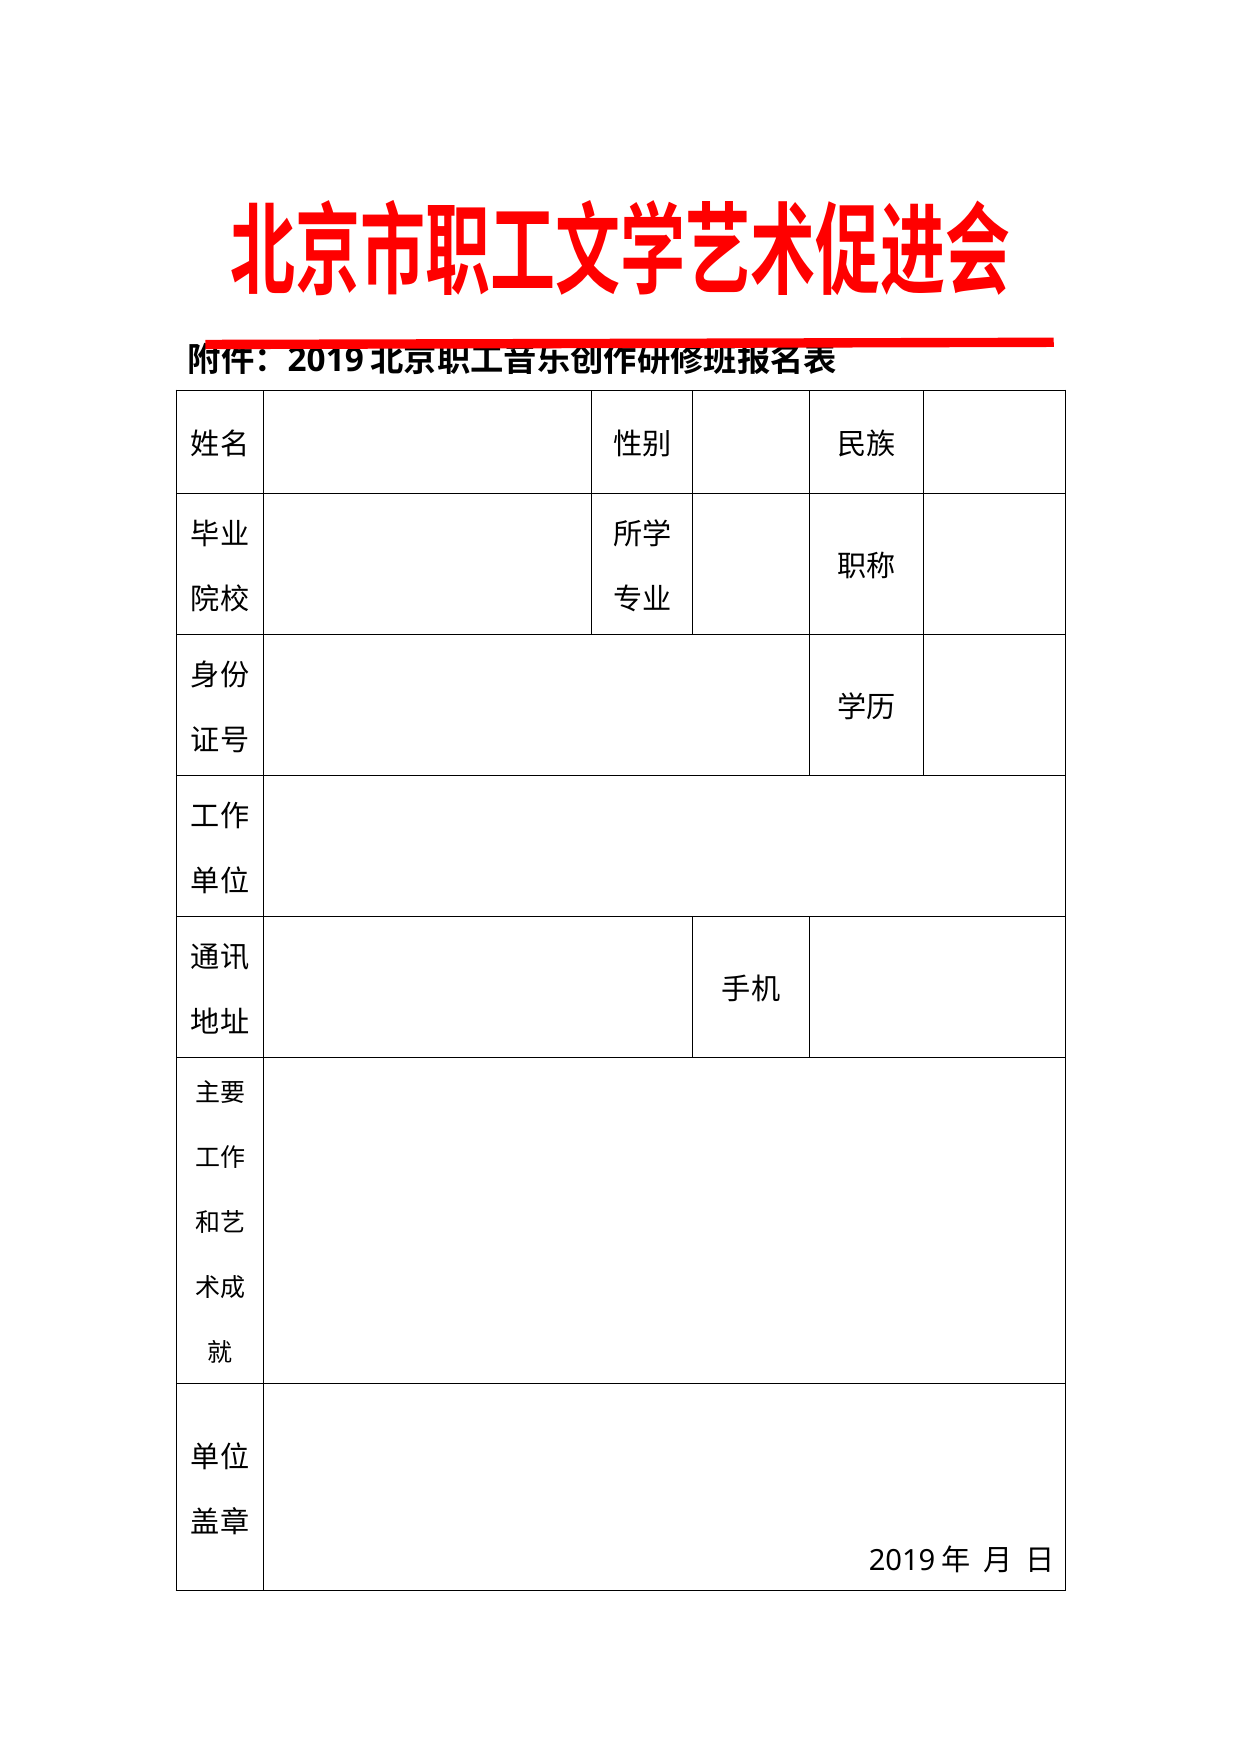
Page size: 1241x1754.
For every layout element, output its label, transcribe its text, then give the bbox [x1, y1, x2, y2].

table_cell [924, 494, 1065, 634]
table_header 性别 [592, 391, 692, 493]
table_cell 主要工作和艺术成就 [177, 1058, 263, 1383]
table_cell 手机 [693, 917, 809, 1057]
table_header [264, 391, 591, 493]
table_cell [264, 1058, 1065, 1383]
table_cell 职称 [810, 494, 923, 634]
table_cell [264, 917, 692, 1057]
table_cell 毕业院校 [177, 494, 263, 634]
table_cell 所学专业 [592, 494, 692, 634]
table_cell 学历 [810, 635, 923, 775]
table_cell [264, 635, 809, 775]
table_cell [693, 494, 809, 634]
table_header [924, 391, 1065, 493]
text 附件：2019北京职工音乐创作研修班报名表 [187, 324, 1053, 389]
table_cell 单位盖章 [177, 1384, 263, 1590]
table_cell 工作单位 [177, 776, 263, 916]
table_cell [264, 494, 591, 634]
table_cell 身份证号 [177, 635, 263, 775]
text 北京市职工文学艺术促进会 [187, 162, 1053, 324]
table_cell 2019年 月 日 [264, 1384, 1065, 1590]
table_header 民族 [810, 391, 923, 493]
table_header 姓名 [177, 391, 263, 493]
table_cell [810, 917, 1065, 1057]
table_cell [924, 635, 1065, 775]
table_cell [264, 776, 1065, 916]
table_header [693, 391, 809, 493]
table_cell 通讯地址 [177, 917, 263, 1057]
